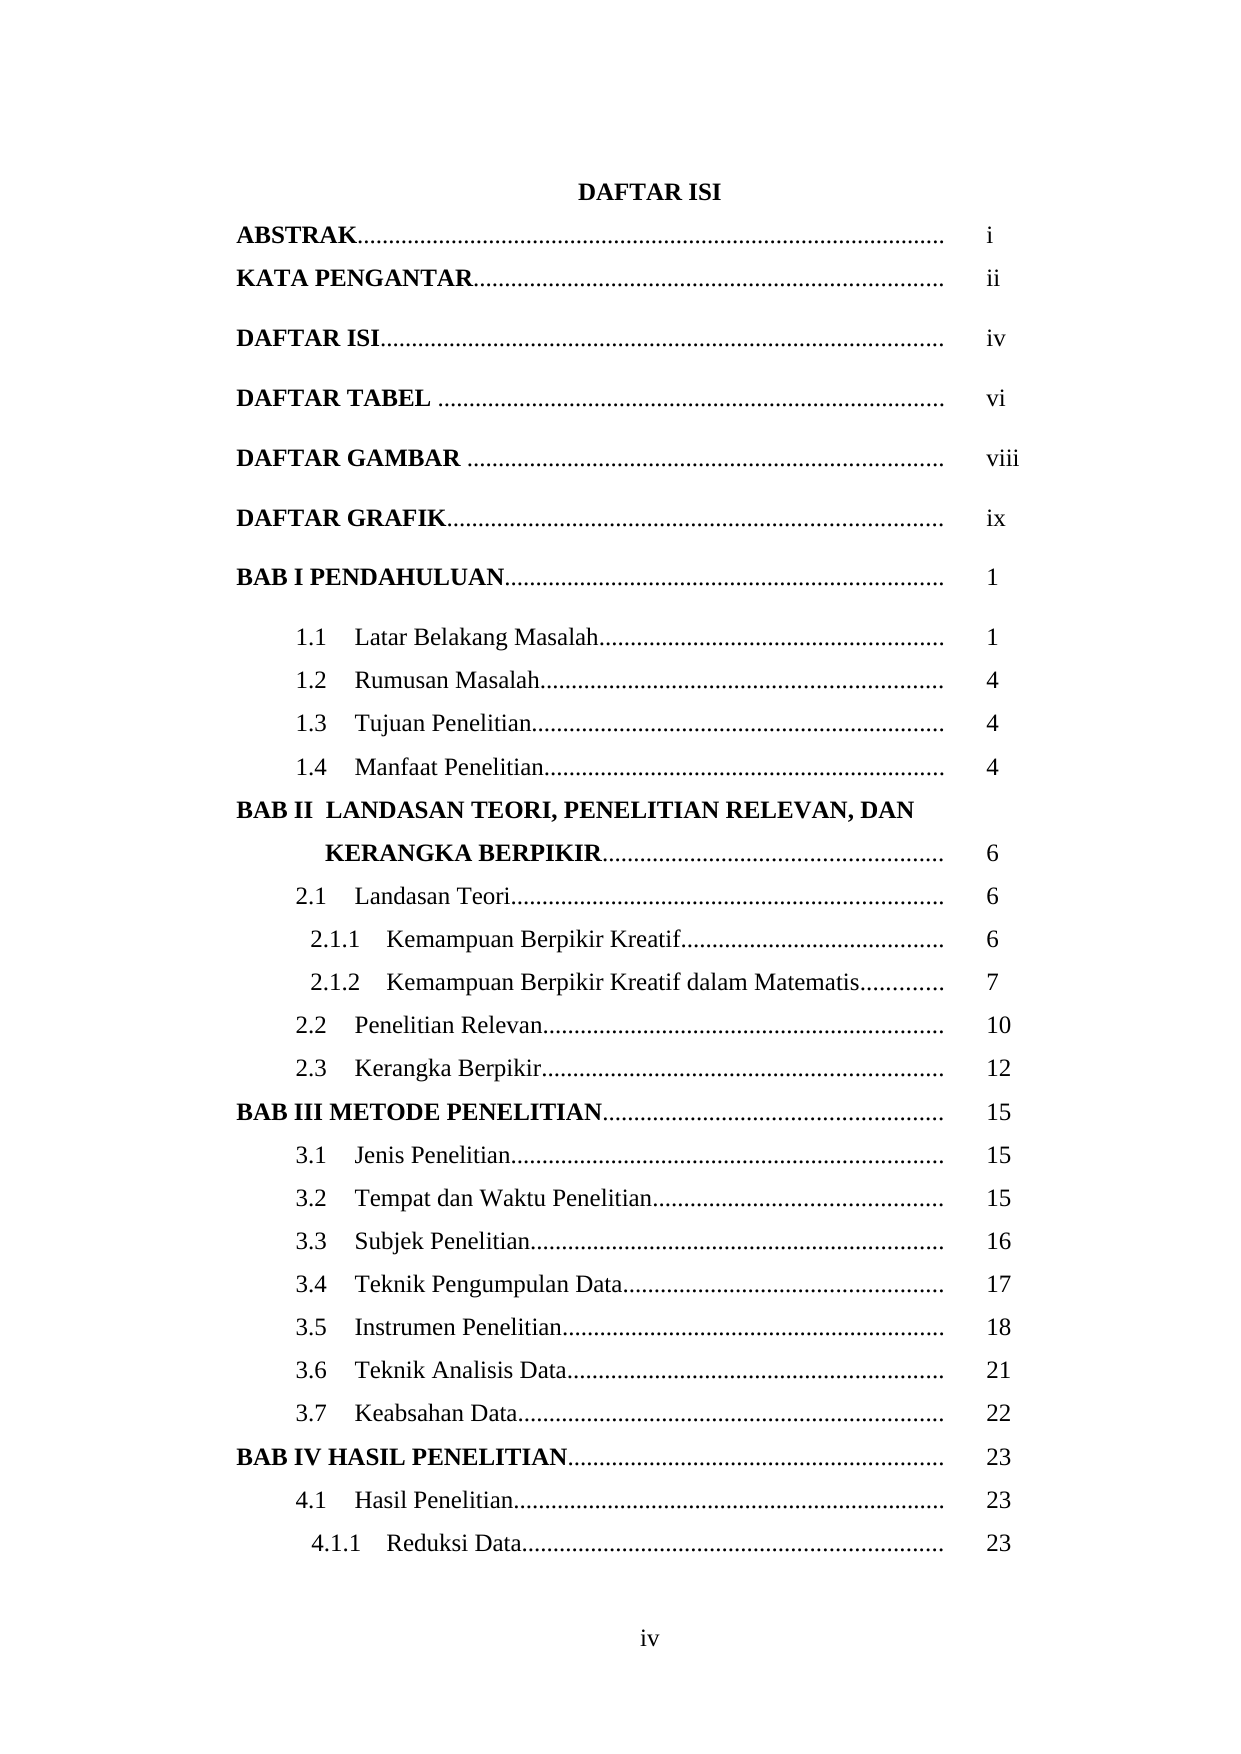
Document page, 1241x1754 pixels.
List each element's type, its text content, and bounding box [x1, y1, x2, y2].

list Manfaat Penelitian 4 [295, 752, 1063, 780]
list Latar Belakang Masalah 1 [295, 622, 1063, 651]
text BAB IV HASIL PENELITIAN 23 [236, 1442, 1063, 1470]
list Kerangka Berpikir 12 [295, 1053, 1063, 1082]
list Kemampuan Berpikir Kreatif dalam Matematis 7 [310, 967, 1063, 996]
list Subjek Penelitian 16 [295, 1226, 1063, 1255]
text DAFTAR ISI [236, 177, 1063, 206]
text DAFTAR ISI iv [236, 323, 1063, 352]
list Kemampuan Berpikir Kreatif 6 [310, 924, 1063, 953]
list Tujuan Penelitian 4 [295, 708, 1063, 737]
list Jenis Penelitian 15 [295, 1140, 1063, 1168]
list Keabsahan Data 22 [295, 1398, 1063, 1427]
list Teknik Pengumpulan Data 17 [295, 1269, 1063, 1298]
text DAFTAR GAMBAR viii [236, 443, 1063, 472]
text KERANGKA BERPIKIR 6 [236, 838, 1063, 867]
list Hasil Penelitian 23 [295, 1485, 1063, 1513]
list Rumusan Masalah 4 [295, 665, 1063, 694]
text DAFTAR GRAFIK ix [236, 503, 1063, 531]
text DAFTAR TABEL vi [236, 383, 1063, 412]
list Landasan Teori 6 [295, 881, 1063, 910]
text BAB III METODE PENELITIAN 15 [236, 1097, 1063, 1125]
list Reduksi Data 23 [311, 1528, 1063, 1557]
text ABSTRAK i [236, 220, 1063, 249]
list Teknik Analisis Data 21 [295, 1355, 1063, 1384]
text BAB I PENDAHULUAN 1 [236, 562, 1063, 591]
text KATA PENGANTAR ii [236, 263, 1063, 292]
list Tempat dan Waktu Penelitian 15 [295, 1183, 1063, 1212]
text BAB II LANDASAN TEORI, PENELITIAN RELEVAN, DAN [236, 795, 1063, 823]
list Penelitian Relevan 10 [295, 1010, 1063, 1039]
list Instrumen Penelitian 18 [295, 1312, 1063, 1341]
